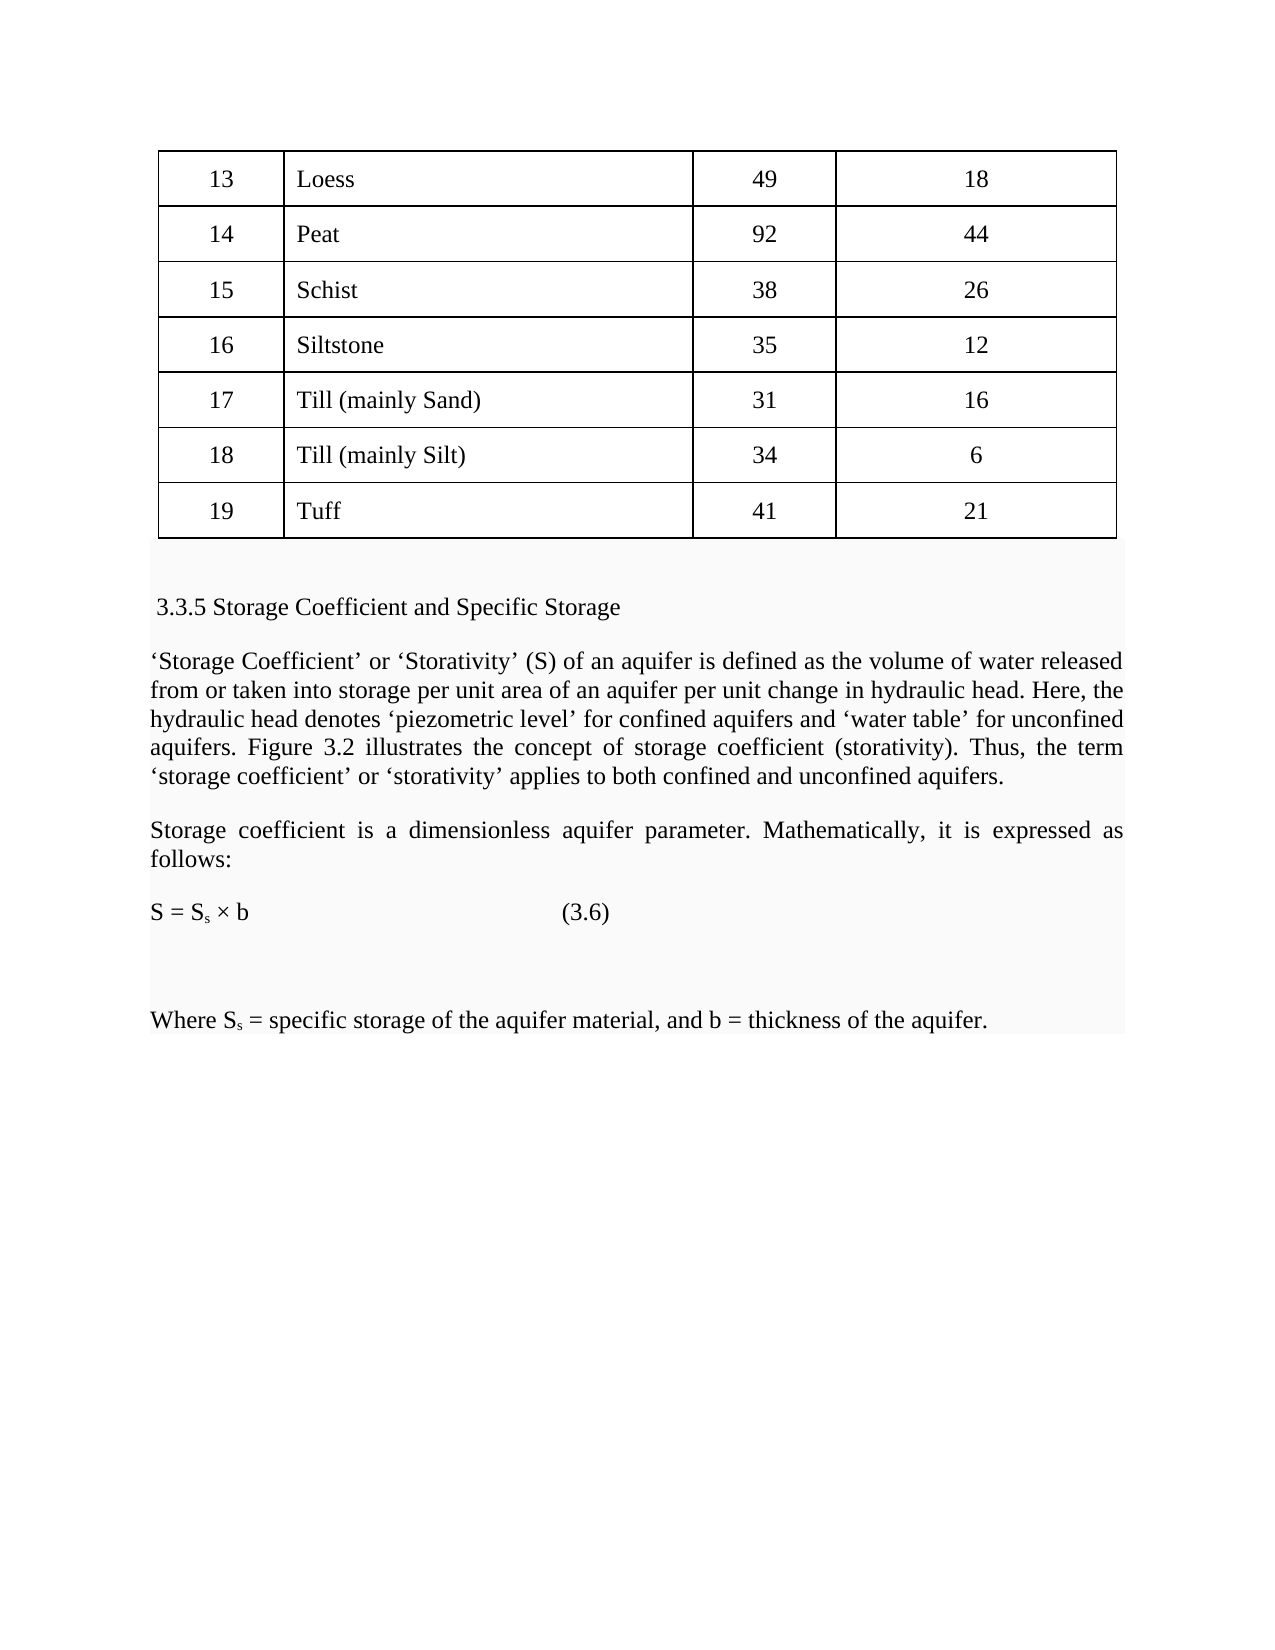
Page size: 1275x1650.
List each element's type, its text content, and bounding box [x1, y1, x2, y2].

table_cell Schist [285, 262, 692, 316]
table_cell 41 [694, 483, 835, 537]
text S = Ss × b (3.6) [150, 897, 1125, 926]
table_cell 38 [694, 262, 835, 316]
table_cell 18 [837, 152, 1116, 205]
table_cell Till (mainly Sand) [285, 373, 692, 427]
text 3.3.5 Storage Coefficient and Specific Storage [150, 592, 1125, 621]
table_cell 44 [837, 207, 1116, 261]
table_cell 92 [694, 207, 835, 261]
table_cell 35 [694, 318, 835, 371]
text ‘Storage Coefficient’ or ‘Storativity’ (S) of an aquifer is defined as the volume of water released from or taken into storage per unit area of an aquifer per unit change in hydraulic head. Here, the hydraulic head denotes ‘piezometric level’ for confined aquifers and ‘water table’ for unconfined aquifers. Figure 3.2 illustrates the concept of storage coefficient (storativity). Thus, the term ‘storage coefficient’ or ‘storativity’ applies to both confined and unconfined aquifers. [150, 646, 1125, 790]
table_cell 6 [837, 428, 1116, 482]
table_cell 21 [837, 483, 1116, 537]
table_cell 13 [159, 152, 283, 205]
table_cell 12 [837, 318, 1116, 371]
text Where Ss = specific storage of the aquifer material, and b = thickness of the aquifer. [150, 1005, 1125, 1034]
table_cell 31 [694, 373, 835, 427]
table_cell Peat [285, 207, 692, 261]
text Storage coefficient is a dimensionless aquifer parameter. Mathematically, it is expressed as follows: [150, 815, 1125, 872]
table_cell 16 [837, 373, 1116, 427]
table_cell 26 [837, 262, 1116, 316]
table_cell Loess [285, 152, 692, 205]
table_cell 34 [694, 428, 835, 482]
table_cell 17 [159, 373, 283, 427]
table_cell 19 [159, 483, 283, 537]
table_cell 14 [159, 207, 283, 261]
table_cell 49 [694, 152, 835, 205]
table_cell 18 [159, 428, 283, 482]
table_cell 16 [159, 318, 283, 371]
table_cell Till (mainly Silt) [285, 428, 692, 482]
table_cell 15 [159, 262, 283, 316]
table_cell Tuff [285, 483, 692, 537]
table_cell Siltstone [285, 318, 692, 371]
